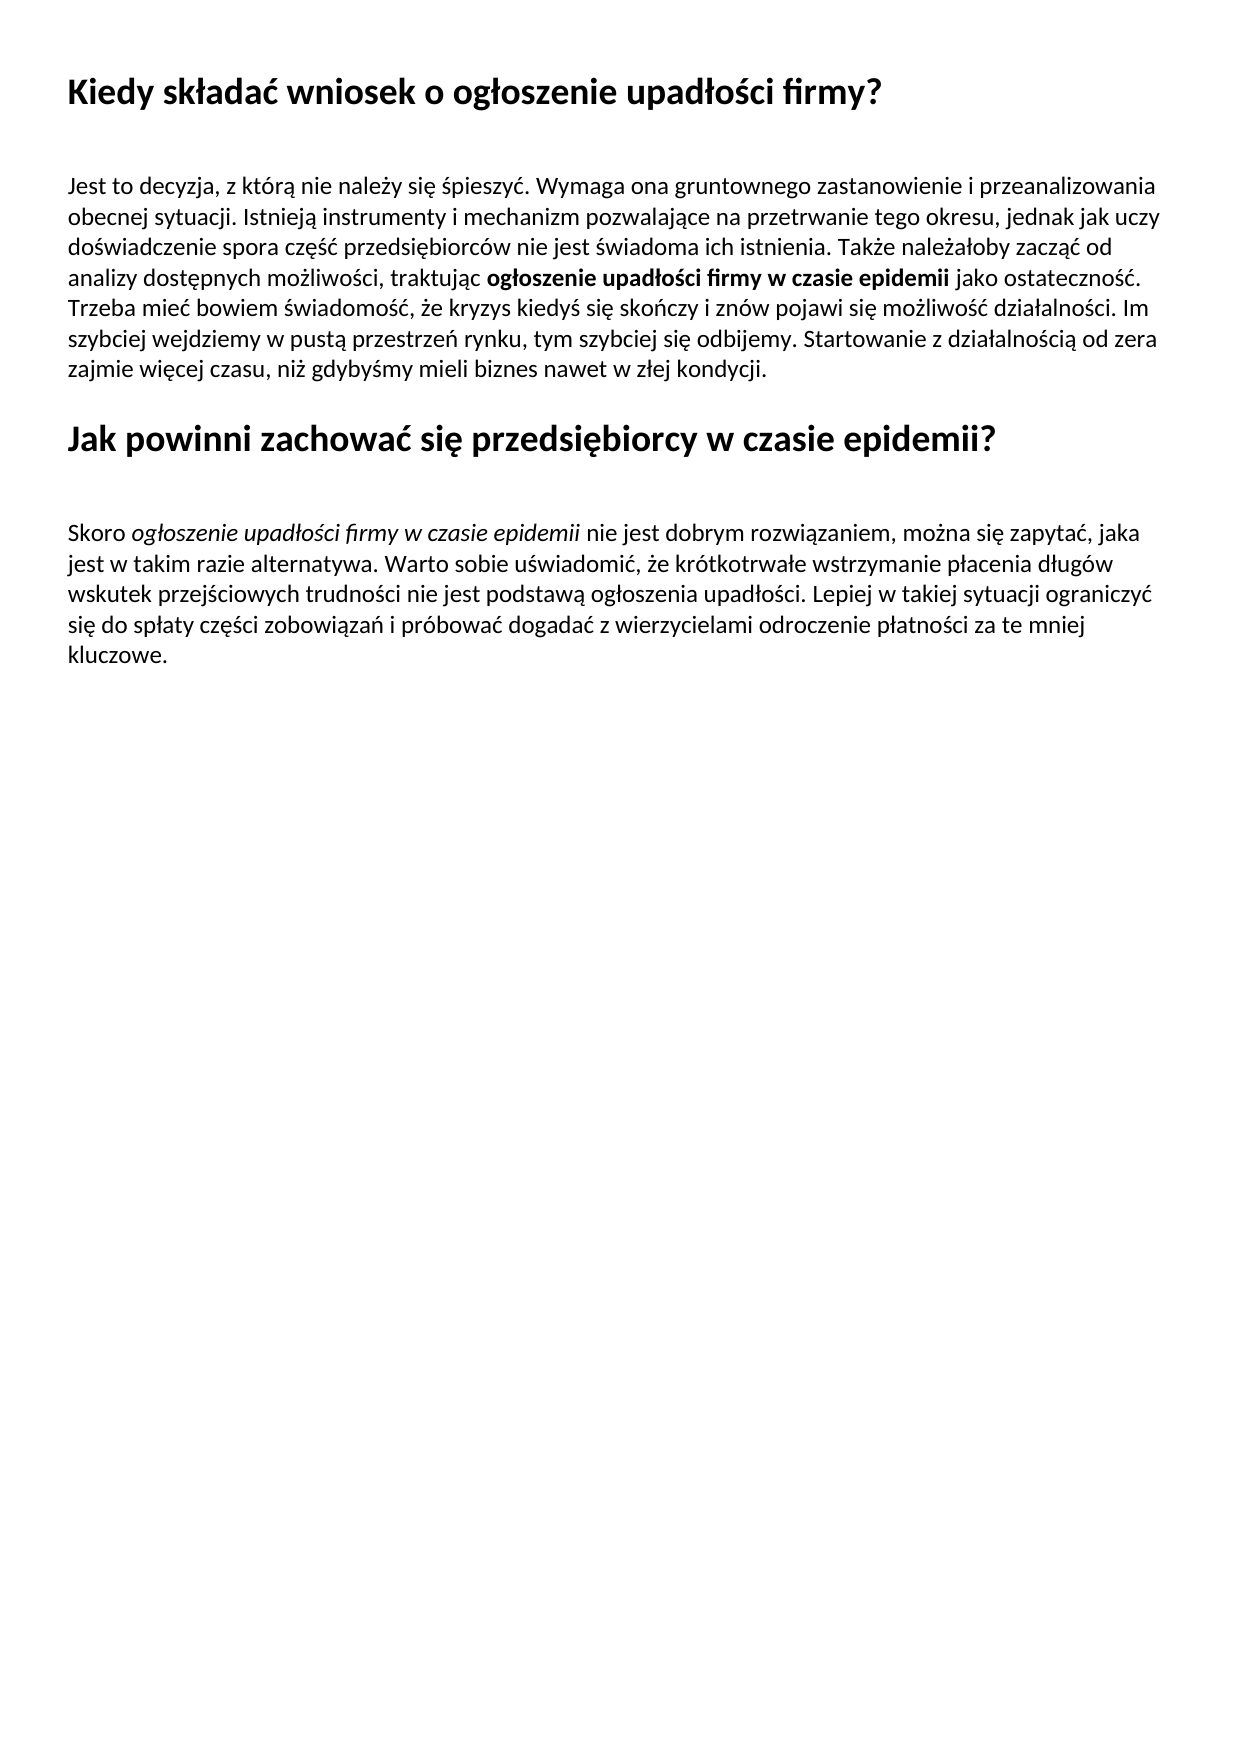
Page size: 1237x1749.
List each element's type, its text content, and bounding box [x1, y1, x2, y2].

text Jak powinni zachować się przedsiębiorcy w czasie epidemii? [68, 415, 1169, 461]
text Jest to decyzja, z którą nie należy się śpieszyć. Wymaga ona gruntownego zastanowienie i przeanalizowania obecnej sytuacji. Istnieją instrumenty i mechanizm pozwalające na przetrwanie tego okresu, jednak jak uczy doświadczenie spora część przedsiębiorców nie jest świadoma ich istnienia. Także należałoby zacząć od analizy dostępnych możliwości, traktując ogłoszenie upadłości firmy w czasie epidemii jako ostateczność. Trzeba mieć bowiem świadomość, że kryzys kiedyś się skończy i znów pojawi się możliwość działalności. Im szybciej wejdziemy w pustą przestrzeń rynku, tym szybciej się odbijemy. Startowanie z działalnością od zera zajmie więcej czasu, niż gdybyśmy mieli biznes nawet w złej kondycji. [68, 170, 1169, 384]
text Skoro ogłoszenie upadłości firmy w czasie epidemii nie jest dobrym rozwiązaniem, można się zapytać, jaka jest w takim razie alternatywa. Warto sobie uświadomić, że krótkotrwałe wstrzymanie płacenia długów wskutek przejściowych trudności nie jest podstawą ogłoszenia upadłości. Lepiej w takiej sytuacji ograniczyć się do spłaty części zobowiązań i próbować dogadać z wierzycielami odroczenie płatności za te mniej kluczowe. [68, 518, 1169, 670]
text Kiedy składać wniosek o ogłoszenie upadłości firmy? [68, 68, 1169, 113]
